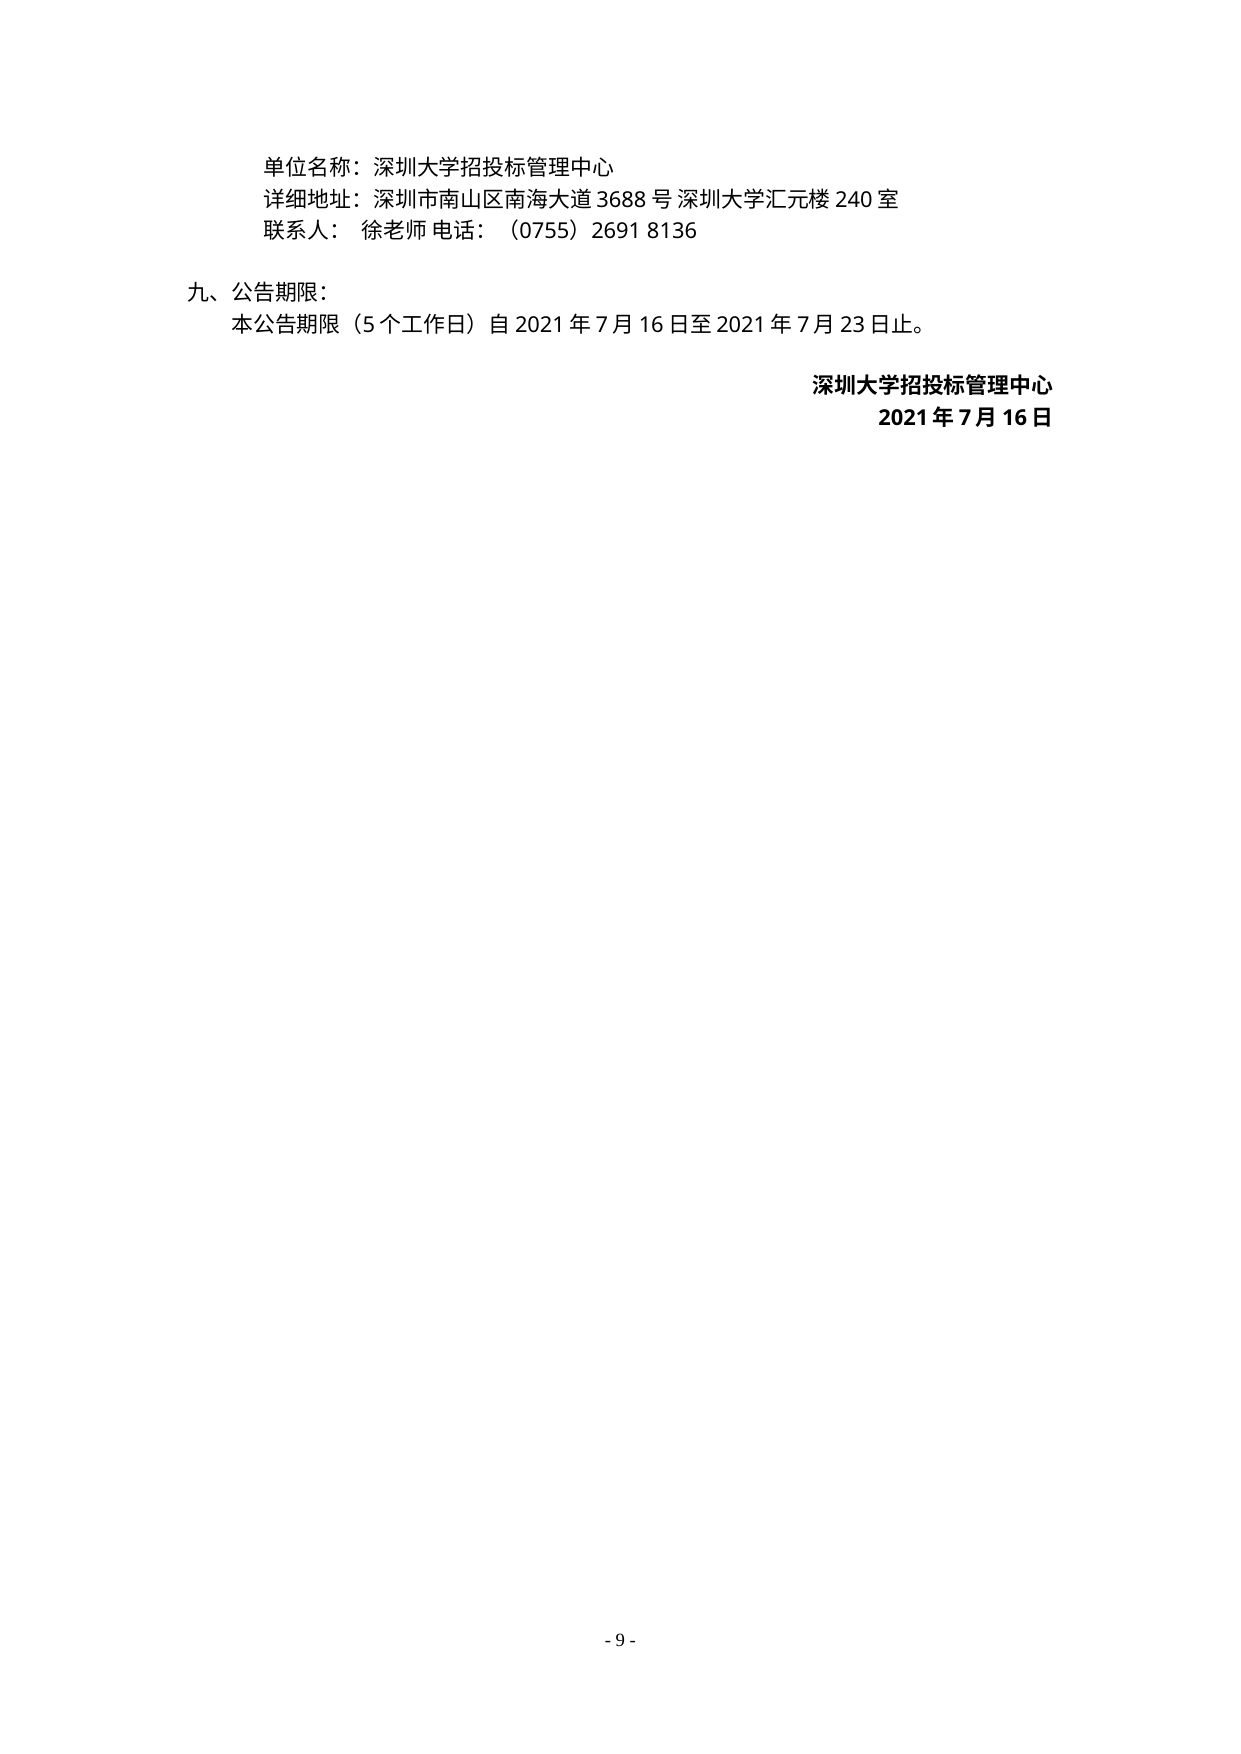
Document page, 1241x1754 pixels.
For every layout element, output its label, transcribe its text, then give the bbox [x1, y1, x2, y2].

text 详细地址：深圳市南山区南海大道3688号 深圳大学汇元楼240室 [187, 182, 1053, 213]
text 2021年7月16日 [187, 400, 1053, 432]
text 九、公告期限： [187, 275, 1053, 307]
text 本公告期限（5个工作日）自2021年7月16日至2021年7月23日止。 [187, 307, 1053, 338]
text 深圳大学招投标管理中心 [187, 368, 1053, 400]
text 单位名称：深圳大学招投标管理中心 [187, 150, 1053, 182]
text 联系人： 徐老师 电话：（0755）2691 8136 [187, 213, 1053, 245]
